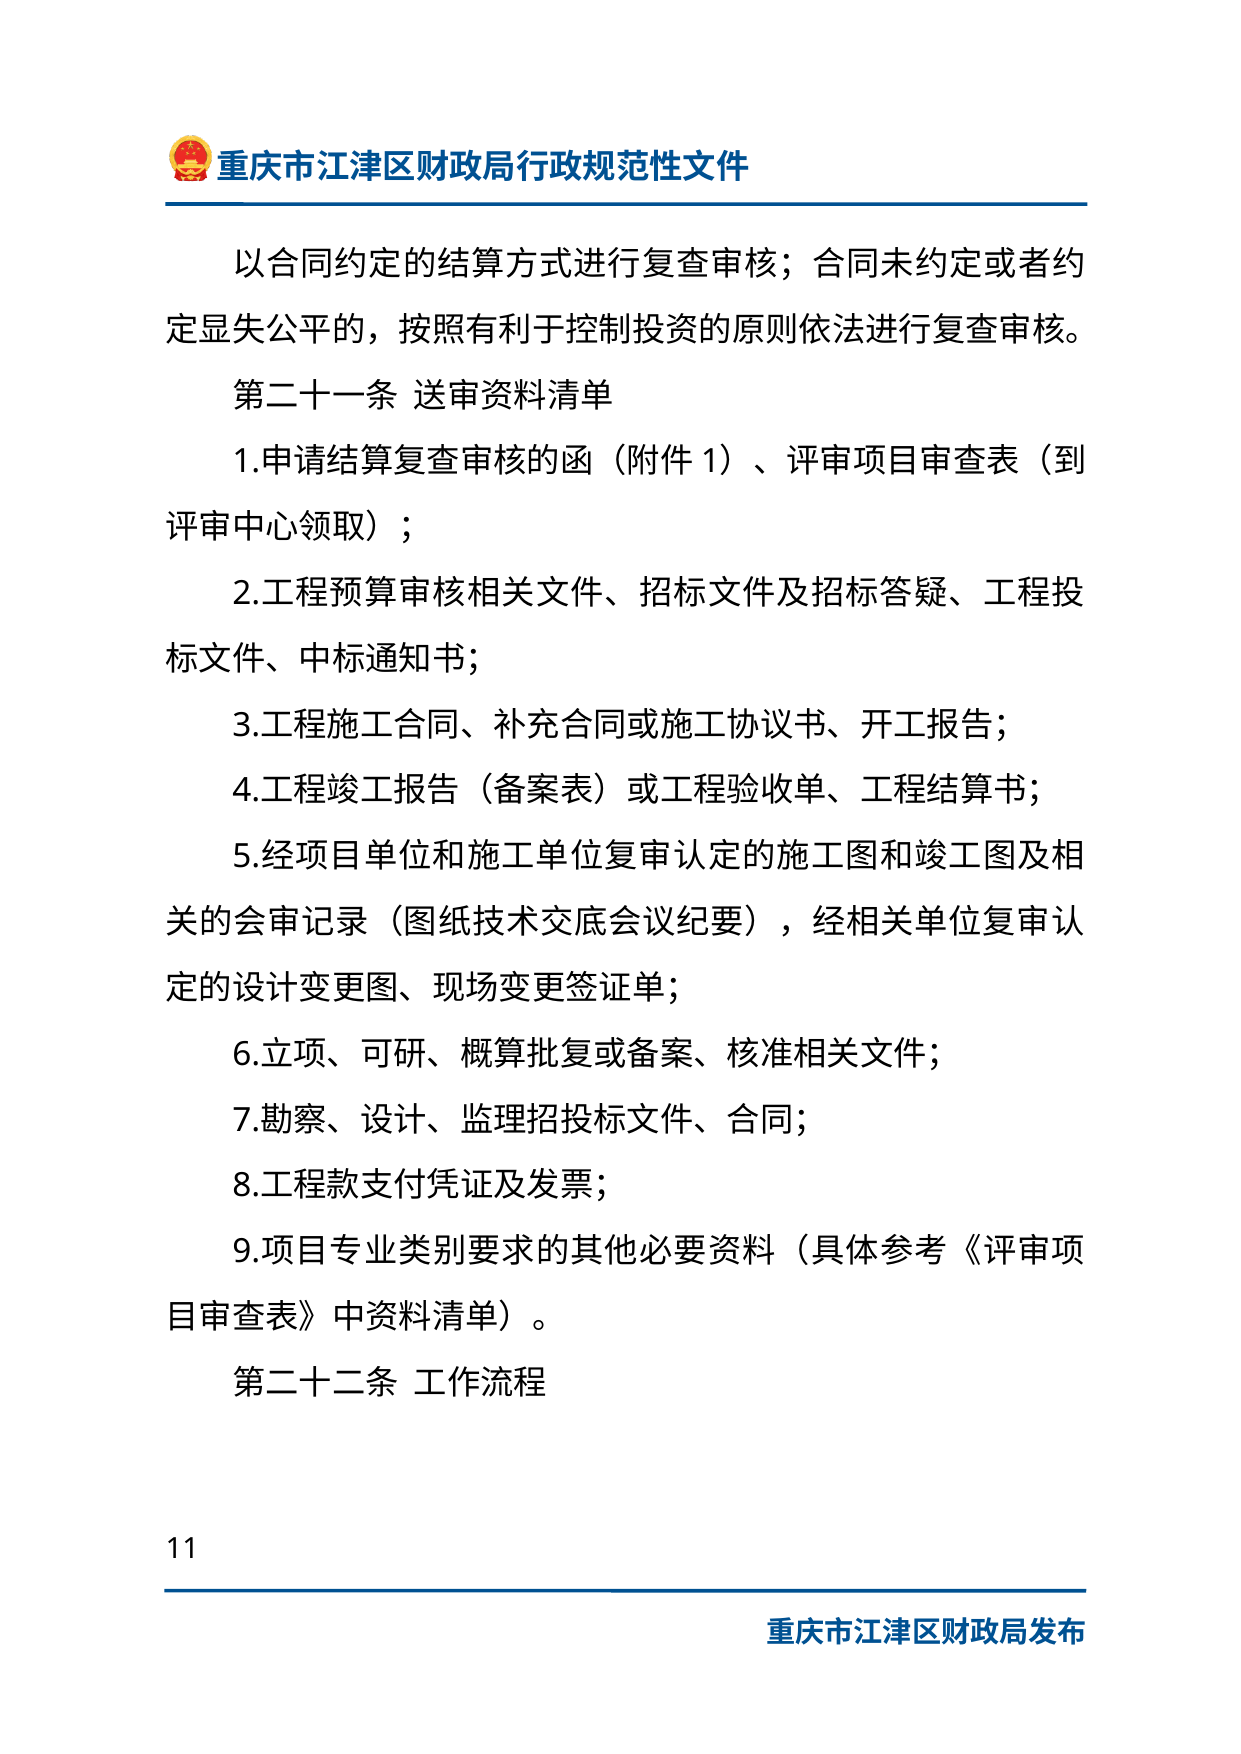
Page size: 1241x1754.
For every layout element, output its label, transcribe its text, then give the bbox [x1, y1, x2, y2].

text 1.申请结算复查审核的函（附件1）、评审项目审查表（到评审中心领取）； [165, 425, 1087, 557]
text 第二十二条 工作流程 [165, 1347, 1087, 1413]
text 6.立项、可研、概算批复或备案、核准相关文件； [165, 1018, 1087, 1084]
text 2.工程预算审核相关文件、招标文件及招标答疑、工程投标文件、中标通知书； [165, 557, 1087, 689]
text 以合同约定的结算方式进行复查审核；合同未约定或者约定显失公平的，按照有利于控制投资的原则依法进行复查审核。 [165, 228, 1087, 359]
text 9.项目专业类别要求的其他必要资料（具体参考《评审项目审查表》中资料清单）。 [165, 1215, 1087, 1347]
text 8.工程款支付凭证及发票； [165, 1149, 1087, 1215]
picture [165, 134, 216, 185]
text 7.勘察、设计、监理招投标文件、合同； [165, 1084, 1087, 1149]
text 第二十一条 送审资料清单 [165, 359, 1087, 425]
text 5.经项目单位和施工单位复审认定的施工图和竣工图及相关的会审记录（图纸技术交底会议纪要），经相关单位复审认定的设计变更图、现场变更签证单； [165, 820, 1087, 1018]
text 3.工程施工合同、补充合同或施工协议书、开工报告； [165, 689, 1087, 754]
text 4.工程竣工报告（备案表）或工程验收单、工程结算书； [165, 754, 1087, 820]
